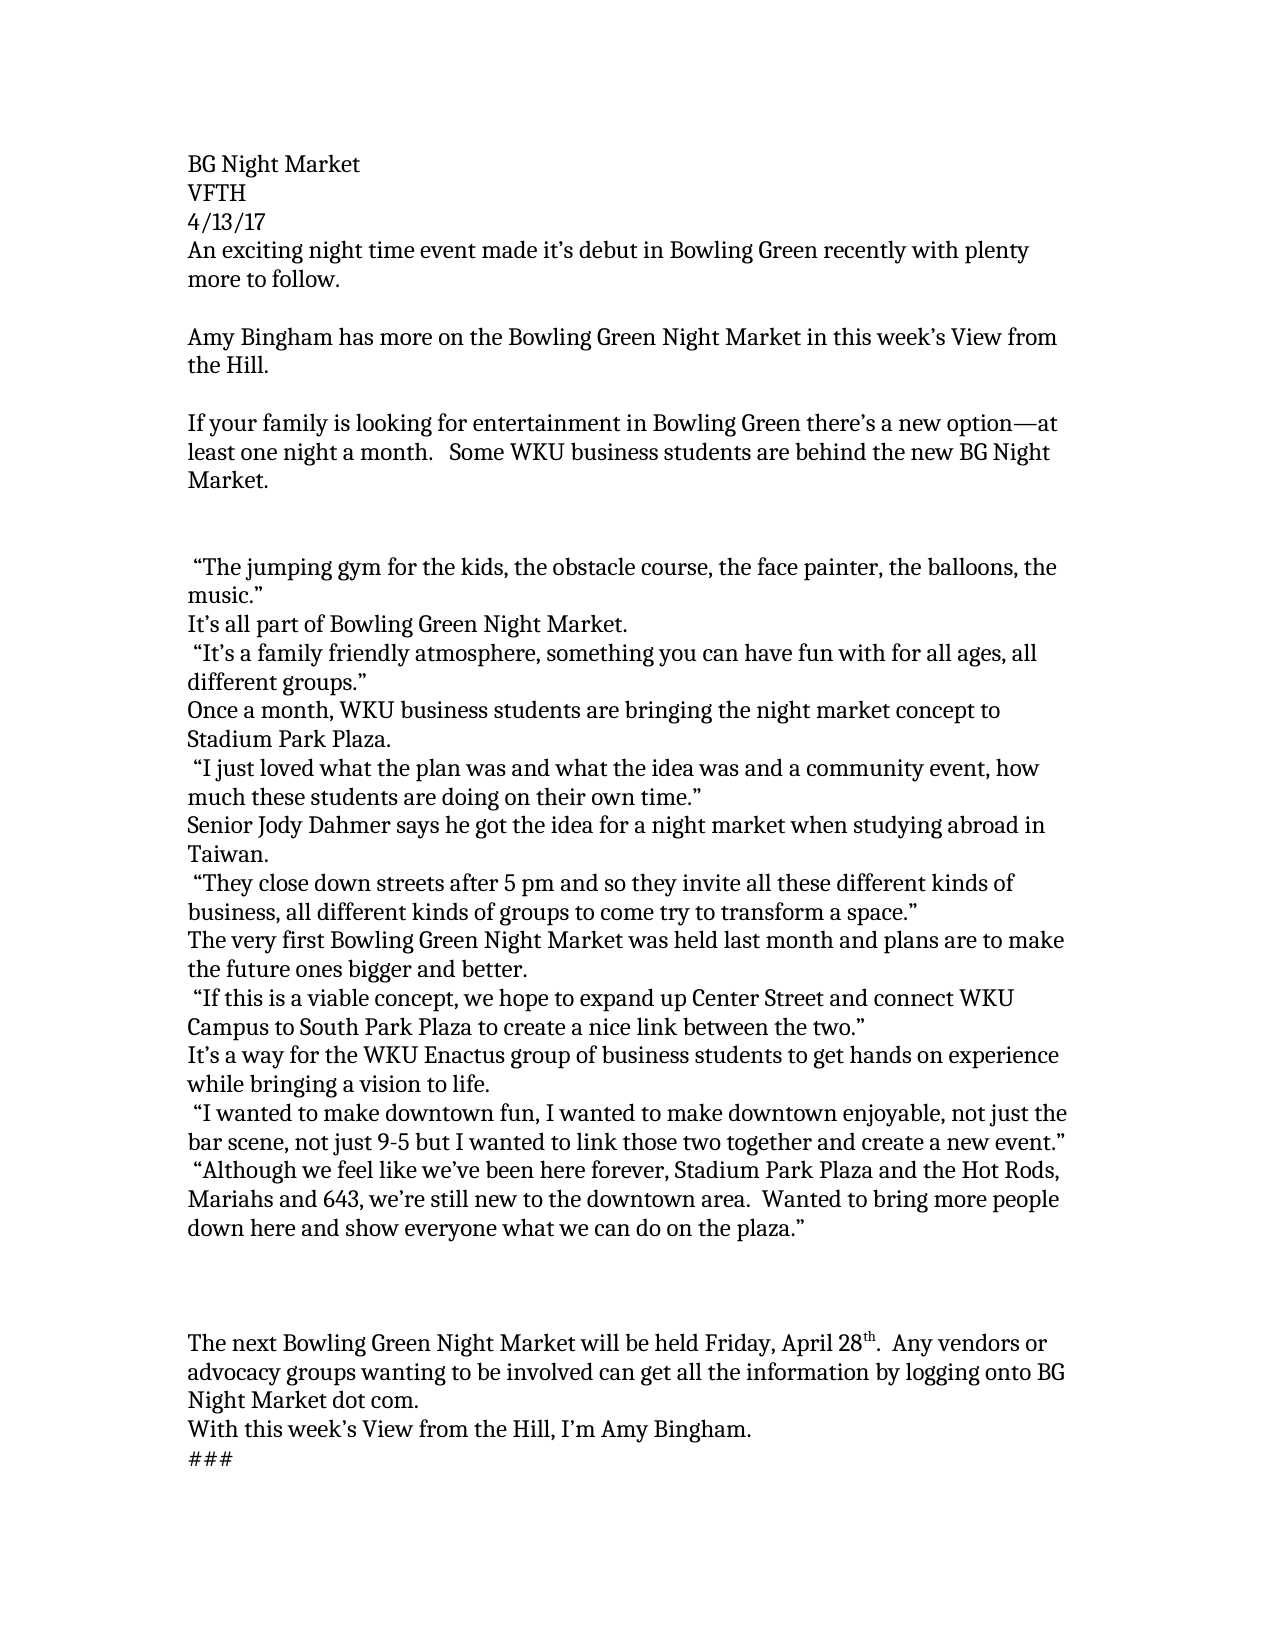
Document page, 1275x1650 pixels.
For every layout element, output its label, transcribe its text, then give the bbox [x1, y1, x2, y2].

text Senior Jody Dahmer says he got the idea for a night market when studying abroad in Taiwan. [187, 811, 1087, 869]
text Amy Bingham has more on the Bowling Green Night Market in this week’s View from the Hill. [187, 322, 1087, 380]
text “It’s a family friendly atmosphere, something you can have fun with for all ages, all different groups.” [187, 639, 1087, 696]
text It’s a way for the WKU Enactus group of business students to get hands on experience while bringing a vision to life. [187, 1041, 1087, 1099]
text “If this is a viable concept, we hope to expand up Center Street and connect WKU Campus to South Park Plaza to create a nice link between the two.” [187, 984, 1087, 1041]
text It’s all part of Bowling Green Night Market. [187, 610, 1087, 639]
text The very first Bowling Green Night Market was held last month and plans are to make the future ones bigger and better. [187, 926, 1087, 984]
text “The jumping gym for the kids, the obstacle course, the face painter, the balloons, the music.” [187, 552, 1087, 610]
text ### [187, 1444, 1087, 1472]
text The next Bowling Green Night Market will be held Friday, April 28th. Any vendors or advocacy groups wanting to be involved can get all the information by logging onto BG Night Market dot com. [187, 1329, 1087, 1415]
text With this week’s View from the Hill, I’m Amy Bingham. [187, 1415, 1087, 1444]
text Once a month, WKU business students are bringing the night market concept to Stadium Park Plaza. [187, 696, 1087, 754]
text “I wanted to make downtown fun, I wanted to make downtown enjoyable, not just the bar scene, not just 9-5 but I wanted to link those two together and create a new event.” [187, 1099, 1087, 1156]
text “I just loved what the plan was and what the idea was and a community event, how much these students are doing on their own time.” [187, 754, 1087, 811]
text 4/13/17 [187, 207, 1087, 236]
text BG Night Market [187, 150, 1087, 179]
text VFTH [187, 179, 1087, 207]
text An exciting night time event made it’s debut in Bowling Green recently with plenty more to follow. [187, 236, 1087, 294]
text If your family is looking for entertainment in Bowling Green there’s a new option—at least one night a month. Some WKU business students are behind the new BG Night Market. [187, 409, 1087, 495]
text “They close down streets after 5 pm and so they invite all these different kinds of business, all different kinds of groups to come try to transform a space.” [187, 869, 1087, 926]
text “Although we feel like we’ve been here forever, Stadium Park Plaza and the Hot Rods, Mariahs and 643, we’re still new to the downtown area. Wanted to bring more people down here and show everyone what we can do on the plaza.” [187, 1156, 1087, 1242]
